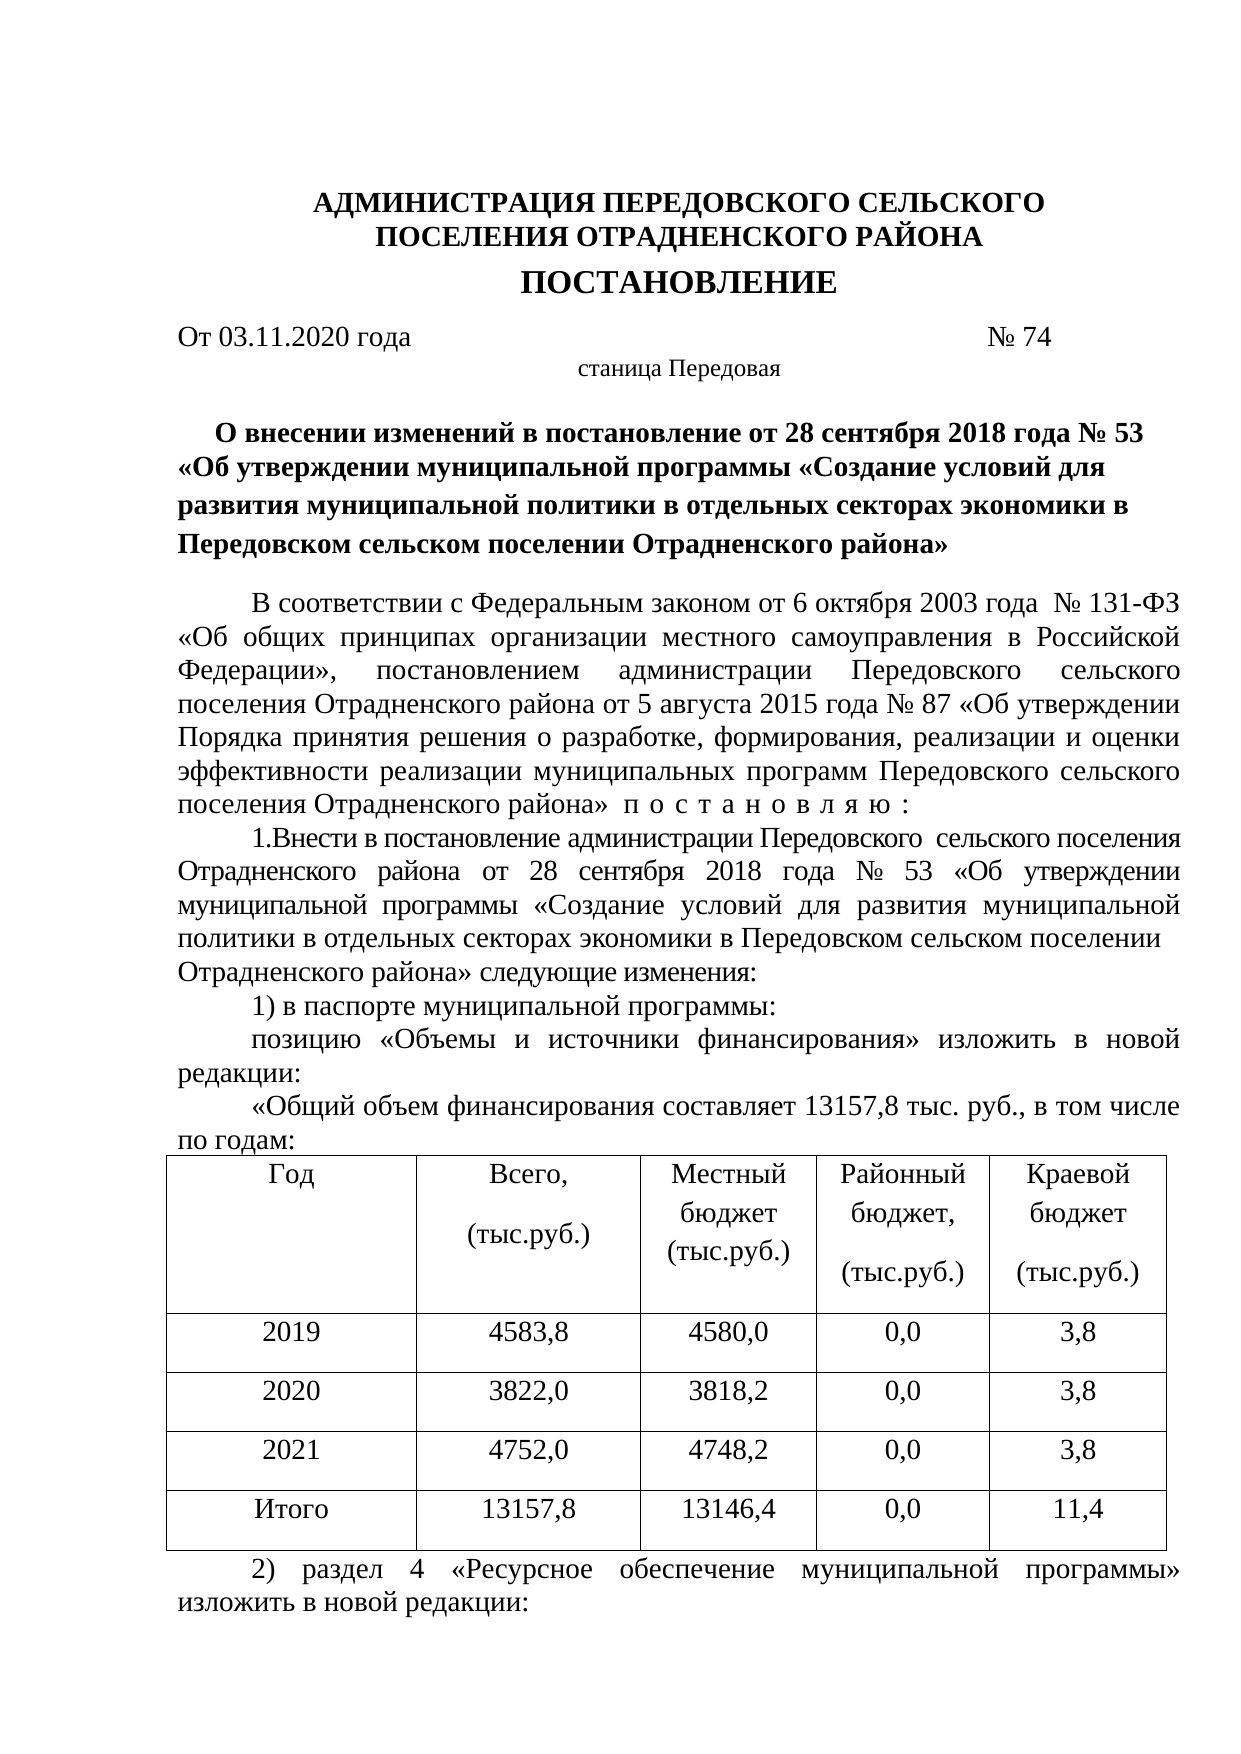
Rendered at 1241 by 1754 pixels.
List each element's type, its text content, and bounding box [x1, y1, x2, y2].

table_header Местный бюджет (тыс.руб.) [641, 1156, 816, 1313]
text Отрадненского района» следующие изменения: [177, 954, 1181, 988]
table_cell 2019 [167, 1314, 416, 1372]
table_cell 13157,8 [417, 1491, 640, 1550]
table_cell 4748,2 [641, 1432, 816, 1490]
table_cell 4752,0 [417, 1432, 640, 1490]
table_cell 0,0 [817, 1491, 989, 1550]
text В соответствии с Федеральным законом от 6 октября 2003 года № 131-ФЗ «Об общих принципах организации местного самоуправления в Российской Федерации», постановлением администрации Передовского сельского поселения Отрадненского района от 5 августа 2015 года № 87 «Об утверждении Порядка принятия решения о разработке, формирования, реализации и оценки эффективности реализации муниципальных программ Передовского сельского поселения Отрадненского района» постановляю: [177, 585, 1181, 820]
table_cell 4580,0 [641, 1314, 816, 1372]
table_cell 2021 [167, 1432, 416, 1490]
table_header Всего, (тыс.руб.) [417, 1156, 640, 1313]
text «Общий объем финансирования составляет 13157,8 тыс. руб., в том числе по годам: [177, 1088, 1181, 1155]
text 1) в паспорте муниципальной программы: [177, 988, 1181, 1021]
text От 03.11.2020 года № 74 [177, 319, 1181, 353]
table_header Районный бюджет, (тыс.руб.) [817, 1156, 989, 1313]
table_cell 11,4 [990, 1491, 1166, 1550]
table_cell 0,0 [817, 1314, 989, 1372]
table_header Год [167, 1156, 416, 1313]
table_cell 3,8 [990, 1432, 1166, 1490]
text 1.Внести в постановление администрации Передовского сельского поселения Отрадненского района от 28 сентября 2018 года № 53 «Об утверждении муниципальной программы «Создание условий для развития муниципальной политики в отдельных секторах экономики в Передовском сельском поселении [177, 820, 1181, 954]
table_header Краевой бюджет (тыс.руб.) [990, 1156, 1166, 1313]
table_cell 0,0 [817, 1373, 989, 1431]
text ПОСЕЛЕНИЯ ОТРАДНЕНСКОГО РАЙОНА [177, 219, 1181, 252]
text 2) раздел 4 «Ресурсное обеспечение муниципальной программы» изложить в новой редакции: [177, 1551, 1181, 1618]
table_cell Итого [167, 1491, 416, 1550]
table_cell 2020 [167, 1373, 416, 1431]
table_cell 13146,4 [641, 1491, 816, 1550]
text позицию «Объемы и источники финансирования» изложить в новой редакции: [177, 1021, 1181, 1088]
table_cell 3818,2 [641, 1373, 816, 1431]
text «Об утверждении муниципальной программы «Создание условий для развития муниципальной политики в отдельных секторах экономики в Передовском сельском поселении Отрадненского района» [177, 449, 1181, 559]
table_cell 3822,0 [417, 1373, 640, 1431]
table_cell 3,8 [990, 1373, 1166, 1431]
text ПОСТАНОВЛЕНИЕ [177, 262, 1181, 300]
table_cell 4583,8 [417, 1314, 640, 1372]
table_cell 0,0 [817, 1432, 989, 1490]
text АДМИНИСТРАЦИЯ ПЕРЕДОВСКОГО СЕЛЬСКОГО [177, 185, 1181, 219]
text О внесении изменений в постановление от 28 сентября 2018 года № 53 [177, 415, 1181, 449]
text станица Передовая [177, 353, 1181, 382]
table_cell 3,8 [990, 1314, 1166, 1372]
